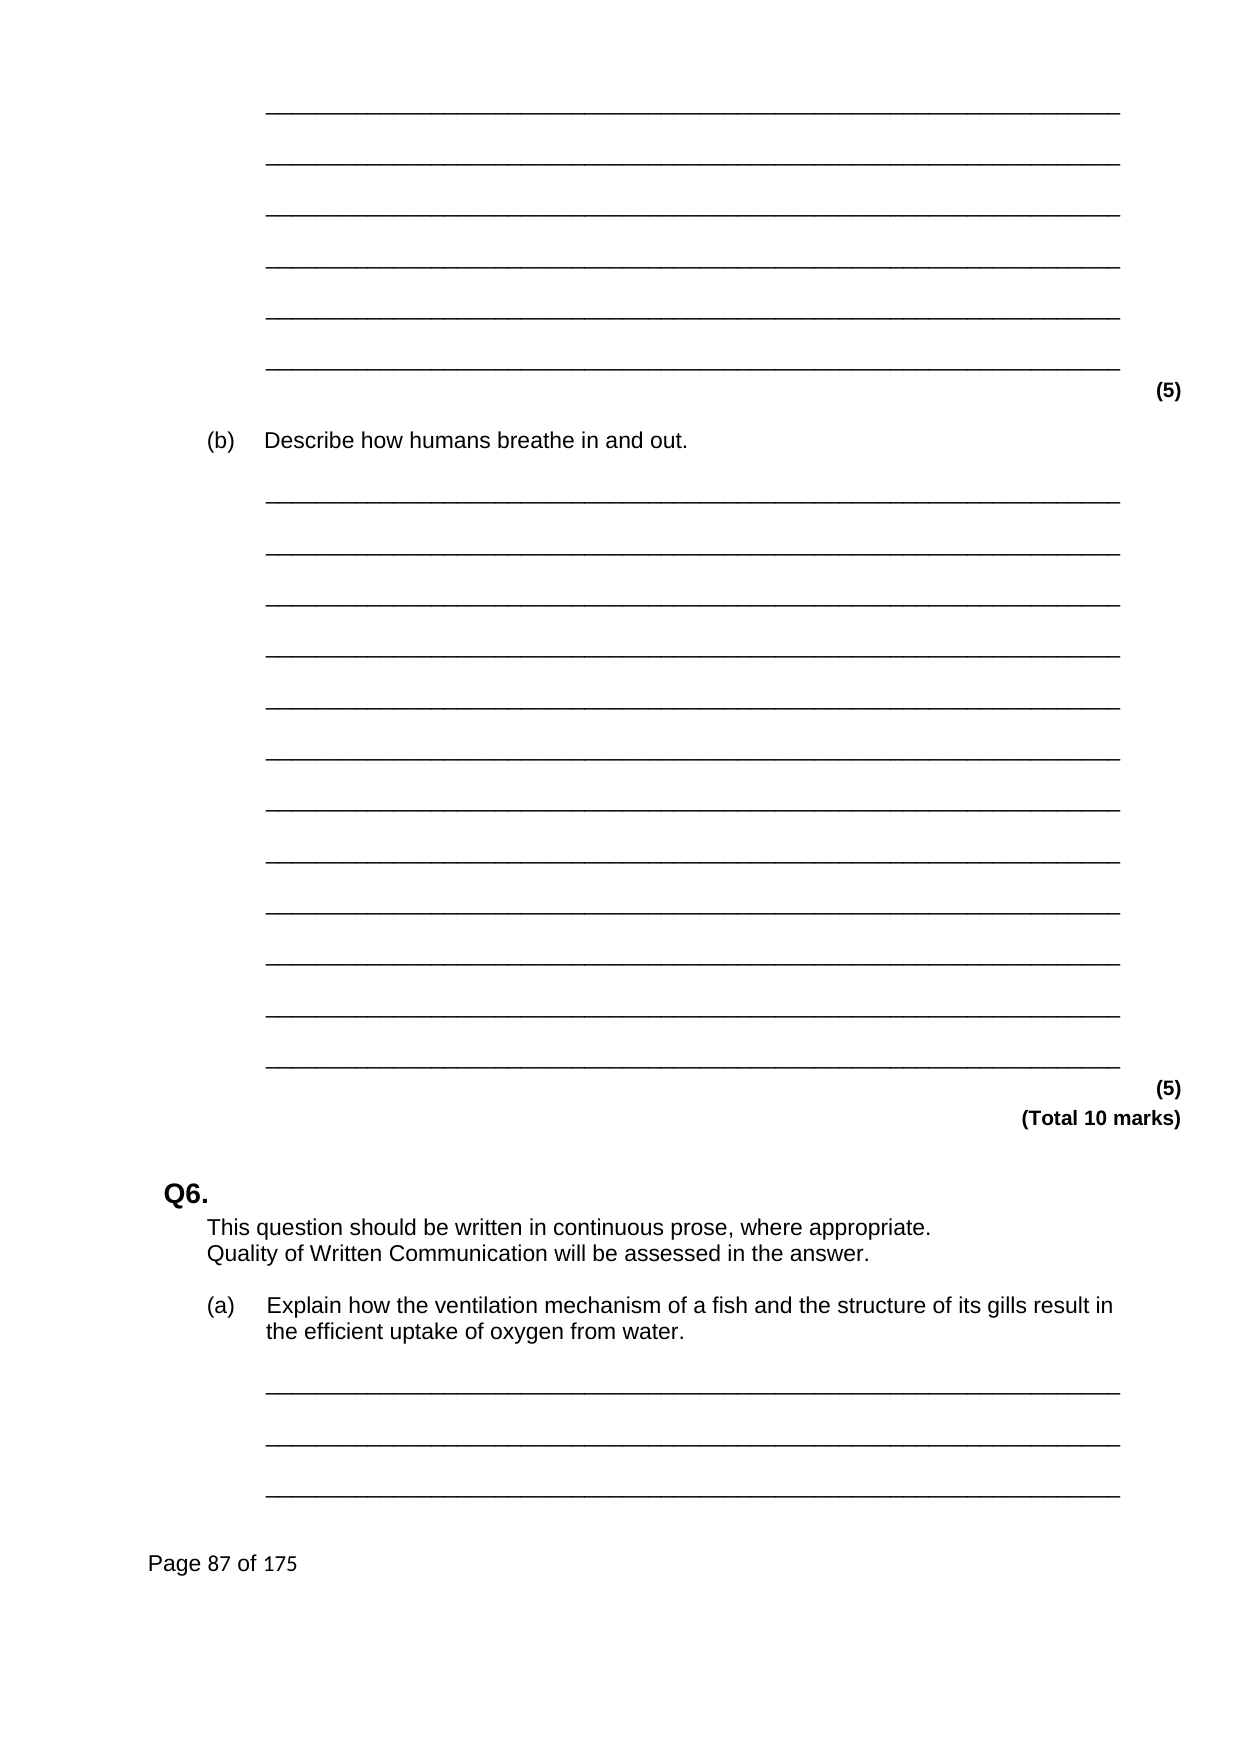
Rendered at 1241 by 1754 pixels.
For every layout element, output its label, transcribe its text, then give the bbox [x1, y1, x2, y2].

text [266, 1421, 1122, 1447]
text ___________________________________________________________________ [266, 684, 1122, 710]
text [266, 88, 1122, 115]
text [266, 191, 1122, 218]
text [266, 1472, 1122, 1498]
text ___________________________________________________________________ [266, 294, 1122, 320]
text (b) Describe how humans breathe in and out. [207, 427, 1122, 453]
text ___________________________________________________________________ [266, 632, 1122, 659]
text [266, 1369, 1122, 1396]
text ___________________________________________________________________ [266, 786, 1122, 813]
text (5) [148, 378, 1181, 402]
text ___________________________________________________________________ [266, 1043, 1122, 1069]
text ___________________________________________________________________ [266, 478, 1122, 504]
text (a) Explain how the ventilation mechanism of a fish and the structure of its gills result in the efficient uptake of oxygen from water. [207, 1292, 1122, 1344]
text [266, 243, 1122, 269]
text ___________________________________________________________________ [266, 529, 1122, 556]
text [266, 140, 1122, 166]
text ___________________________________________________________________ [266, 581, 1122, 607]
text Q6. [163, 1177, 1176, 1209]
text ___________________________________________________________________ [266, 345, 1122, 372]
text ___________________________________________________________________ [266, 838, 1122, 864]
text (Total 10 marks) [148, 1106, 1181, 1130]
text (5) [148, 1076, 1181, 1100]
text ___________________________________________________________________ [266, 940, 1122, 967]
text ___________________________________________________________________ [266, 735, 1122, 761]
text This question should be written in continuous prose, where appropriate. Quality of Written Communication will be assessed in the answer. [207, 1214, 1122, 1267]
text ___________________________________________________________________ [266, 889, 1122, 915]
text ___________________________________________________________________ [266, 992, 1122, 1018]
